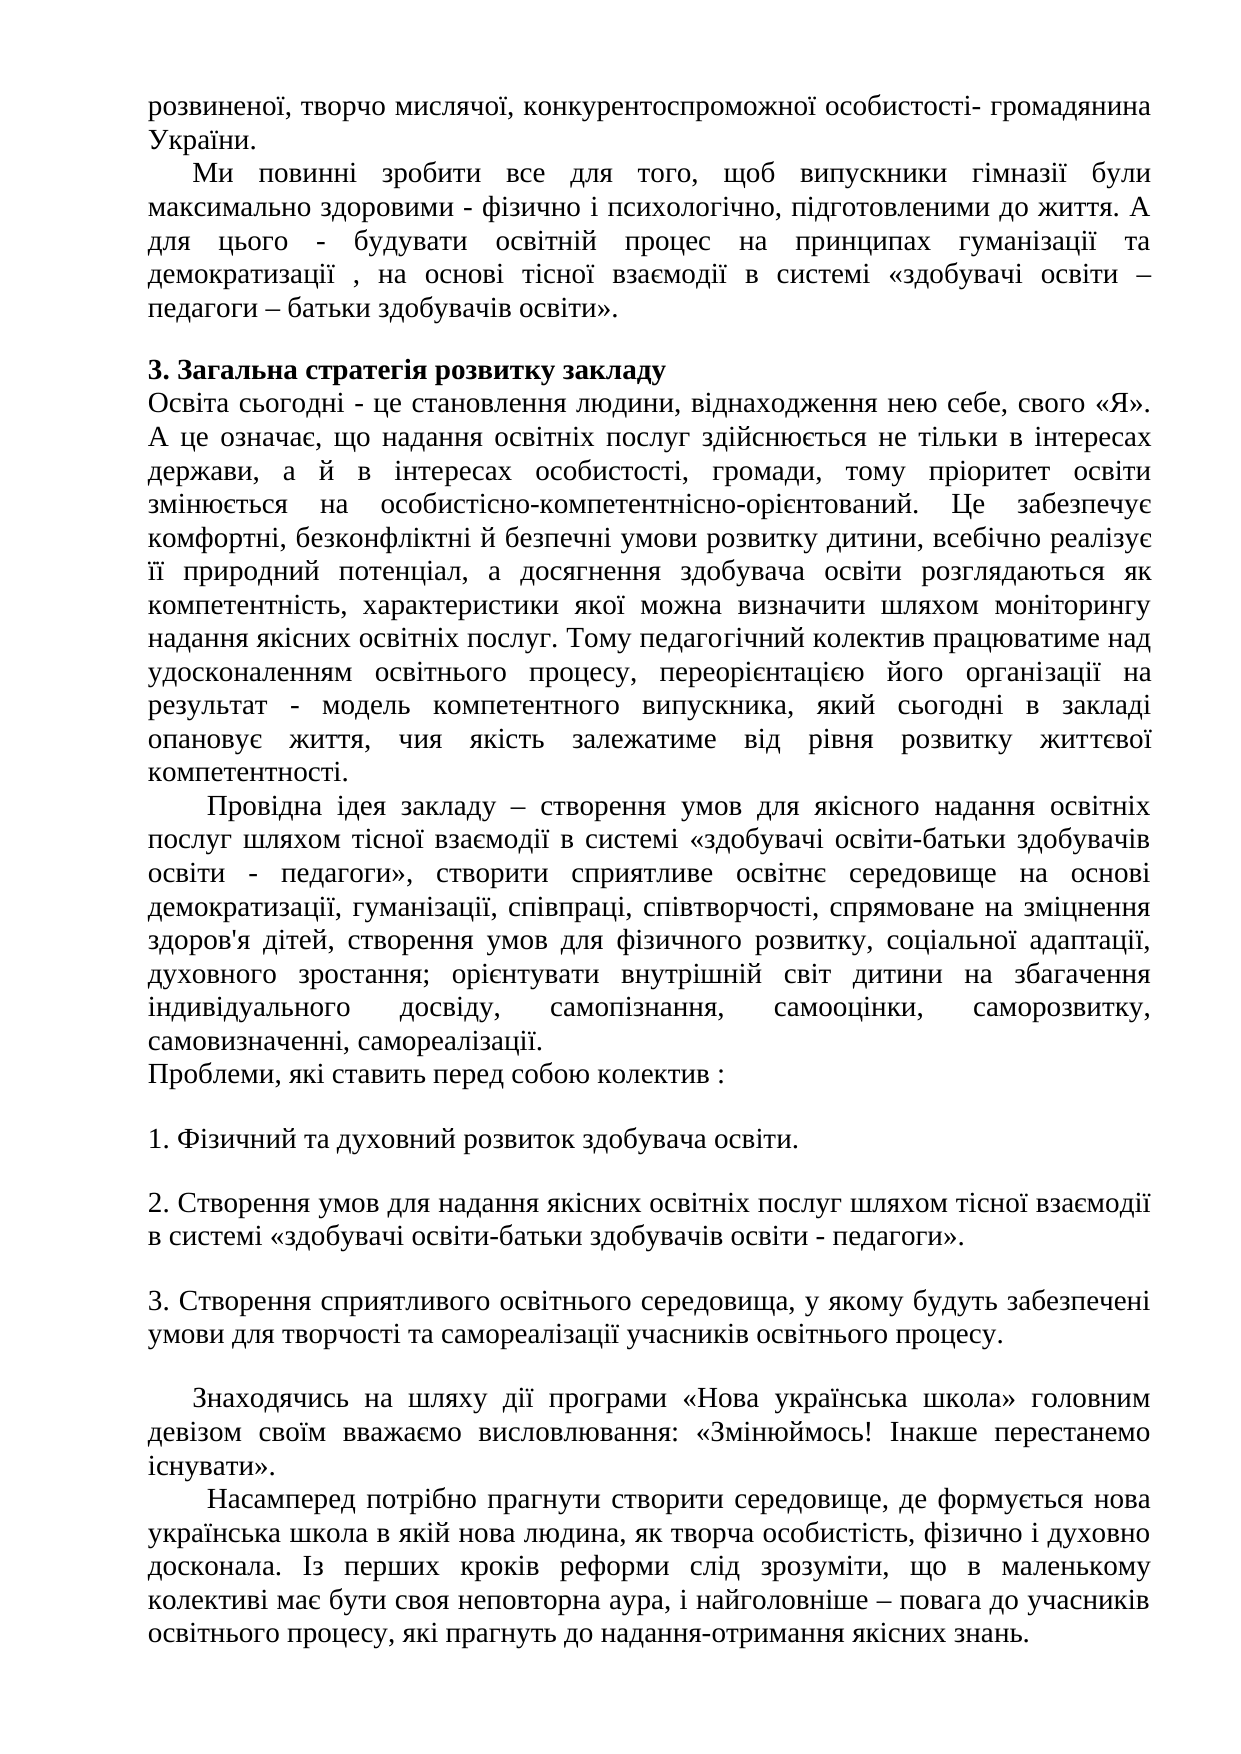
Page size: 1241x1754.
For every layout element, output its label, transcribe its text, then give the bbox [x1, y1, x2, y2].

text Проблеми, які ставить перед собою колектив : [148, 1056, 1152, 1090]
text Насамперед потрібно прагнути створити середовище, де формується нова українська школа в якій нова людина, як творча особистість, фізично і духовно досконала. Із перших кроків реформи слід зрозуміти, що в маленькому колективі має бути своя неповторна аура, і найголовніше – повага до учасників освітнього процесу, які прагнуть до надання-отримання якісних знань. [148, 1481, 1152, 1649]
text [148, 88, 1152, 156]
text Провідна ідея закладу – створення умов для якісного надання освітніх послуг шляхом тісної взаємодії в системі «здобувачі освіти-батьки здобувачів освіти - педагоги», створити сприятливе освітнє середовище на основі демократизації, гуманізації, співпраці, співтворчості, спрямоване на зміцнення здоров'я дітей, створення умов для фізичного розвитку, соціальної адаптації, духовного зростання; орієнтувати внутрішній світ дитини на збагачення індивідуального досвіду, самопізнання, самооцінки, саморозвитку, самовизначенні, самореалізації. [148, 788, 1152, 1056]
text 3. Загальна стратегія розвитку закладу [148, 352, 1152, 386]
text 3. Створення сприятливого освітнього середовища, у якому будуть забезпечені умови для творчості та самореалізації учасників освітнього процесу. [148, 1283, 1152, 1350]
text Освіта сьогодні - це становлення людини, віднаходження нею себе, свого «Я». А це означає, що надання освітніх послуг здійснюється не тільки в інтересах держави, а й в інтересах особистості, громади, тому пріоритет освіти змінюється на особистісно-компетентнісно-орієнтований. Це забезпечує комфортні, безконфліктні й безпечні умови розвитку дитини, всебічно реалізує її природний потенціал, а досягнення здобувача освіти розглядаються як компетентність, характеристики якої можна визначити шляхом моніторингу надання якісних освітніх послуг. Тому педагогічний колектив працюватиме над удосконаленням освітнього процесу, переорієнтацією його організації на результат - модель компетентного випускника, який сьогодні в закладі опановує життя, чия якість залежатиме від рівня розвитку життєвої компетентності. [148, 386, 1152, 788]
text Знаходячись на шляху дії програми «Нова українська школа» головним девізом своїм вважаємо висловлювання: «Змінюймось! Інакше перестанемо існувати». [148, 1381, 1152, 1481]
text 2. Створення умов для надання якісних освітніх послуг шляхом тісної взаємодії в системі «здобувачі освіти-батьки здобувачів освіти - педагоги». [148, 1185, 1152, 1252]
text Ми повинні зробити все для того, щоб випускники гімназії були максимально здоровими - фізично і психологічно, підготовленими до життя. А для цього - будувати освітній процес на принципах гуманізації та демократизації , на основі тісної взаємодії в системі «здобувачі освіти – педагоги – батьки здобувачів освіти». [148, 156, 1152, 323]
text 1. Фізичний та духовний розвиток здобувача освіти. [148, 1121, 1152, 1154]
